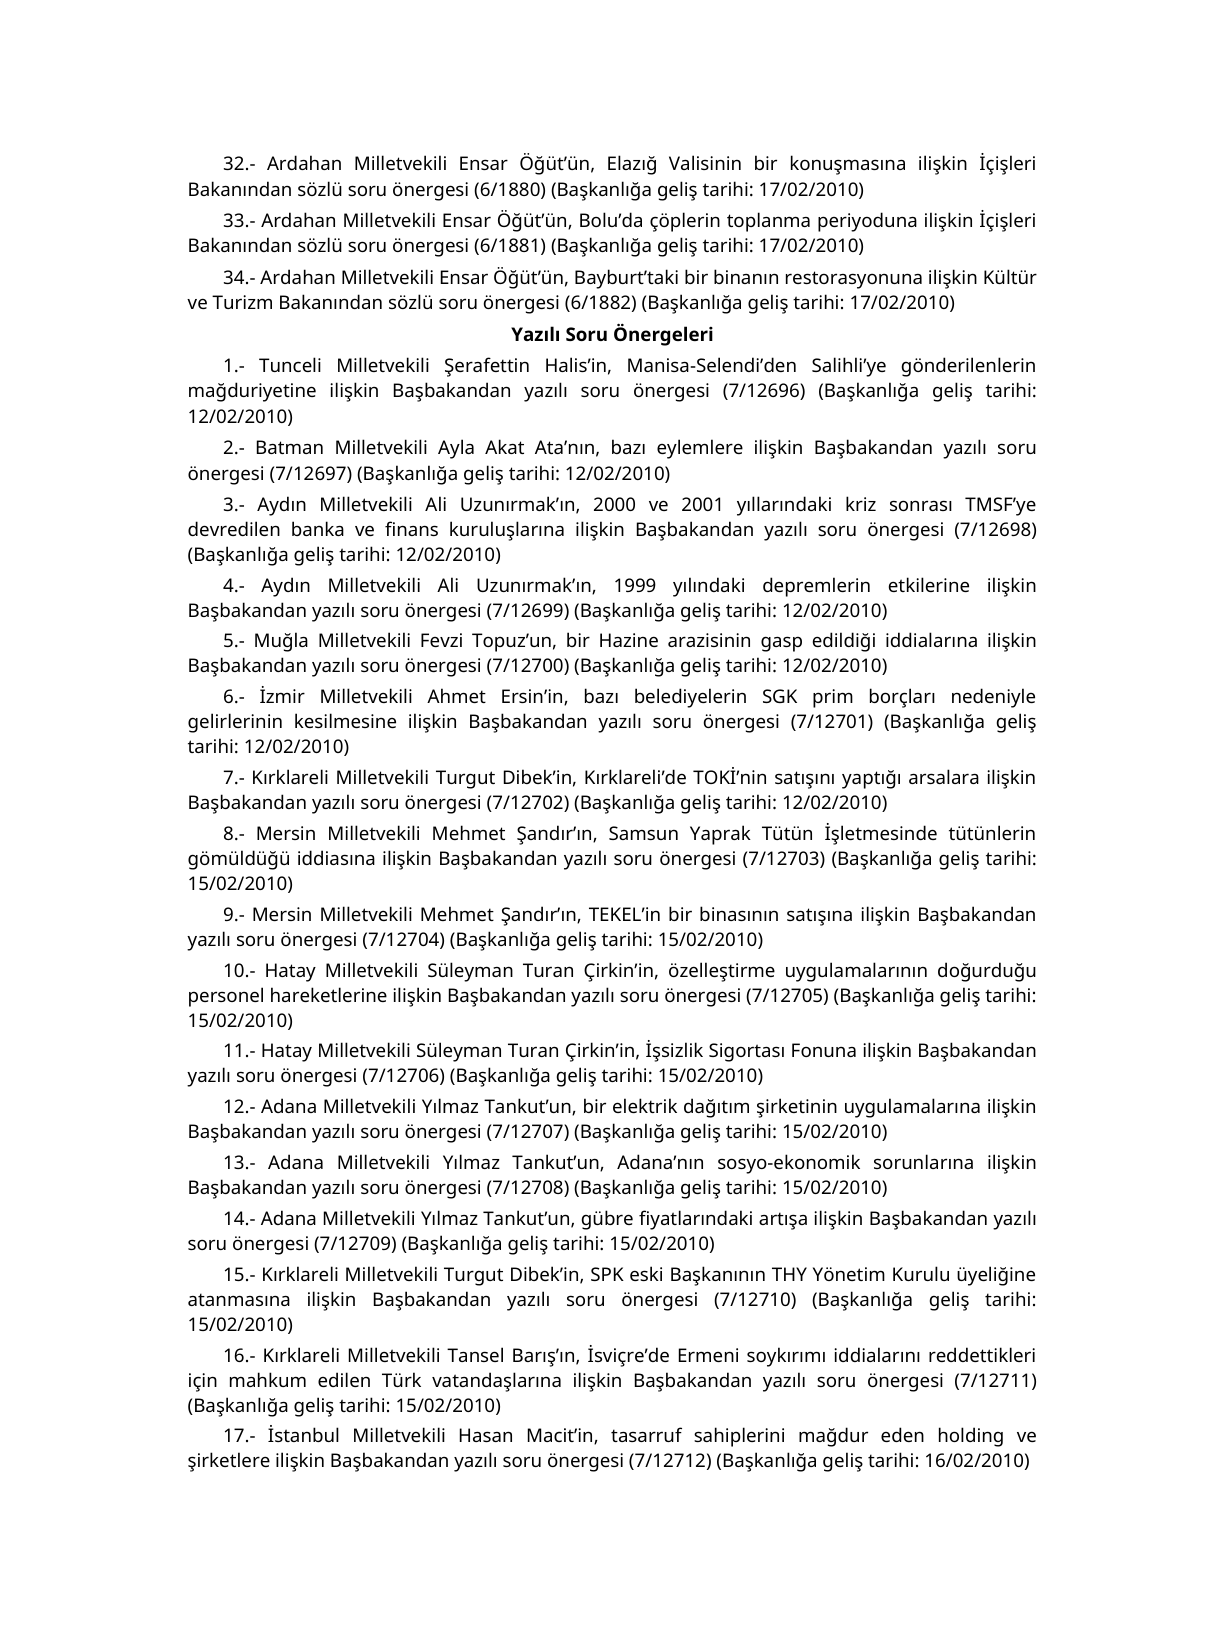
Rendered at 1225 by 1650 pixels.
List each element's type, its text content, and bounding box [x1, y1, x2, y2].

text 33.- Ardahan Milletvekili Ensar Öğüt’ün, Bolu’da çöplerin toplanma periyoduna ilişkin İçişleri Bakanından sözlü soru önergesi (6/1881) (Başkanlığa geliş tarihi: 17/02/2010) [187, 207, 1037, 258]
text 1.- Tunceli Milletvekili Şerafettin Halis’in, Manisa-Selendi’den Salihli’ye gönderilenlerin mağduriyetine ilişkin Başbakandan yazılı soru önergesi (7/12696) (Başkanlığa geliş tarihi: 12/02/2010) [187, 352, 1037, 428]
text 3.- Aydın Milletvekili Ali Uzunırmak’ın, 2000 ve 2001 yıllarındaki kriz sonrası TMSF’ye devredilen banka ve finans kuruluşlarına ilişkin Başbakandan yazılı soru önergesi (7/12698) (Başkanlığa geliş tarihi: 12/02/2010) [187, 491, 1037, 566]
text 17.- İstanbul Milletvekili Hasan Macit’in, tasarruf sahiplerini mağdur eden holding ve şirketlere ilişkin Başbakandan yazılı soru önergesi (7/12712) (Başkanlığa geliş tarihi: 16/02/2010) [187, 1423, 1037, 1473]
text 15.- Kırklareli Milletvekili Turgut Dibek’in, SPK eski Başkanının THY Yönetim Kurulu üyeliğine atanmasına ilişkin Başbakandan yazılı soru önergesi (7/12710) (Başkanlığa geliş tarihi: 15/02/2010) [187, 1261, 1037, 1336]
text 5.- Muğla Milletvekili Fevzi Topuz’un, bir Hazine arazisinin gasp edildiği iddialarına ilişkin Başbakandan yazılı soru önergesi (7/12700) (Başkanlığa geliş tarihi: 12/02/2010) [187, 628, 1037, 678]
text 16.- Kırklareli Milletvekili Tansel Barış’ın, İsviçre’de Ermeni soykırımı iddialarını reddettikleri için mahkum edilen Türk vatandaşlarına ilişkin Başbakandan yazılı soru önergesi (7/12711) (Başkanlığa geliş tarihi: 15/02/2010) [187, 1342, 1037, 1417]
text 11.- Hatay Milletvekili Süleyman Turan Çirkin’in, İşsizlik Sigortası Fonuna ilişkin Başbakandan yazılı soru önergesi (7/12706) (Başkanlığa geliş tarihi: 15/02/2010) [187, 1038, 1037, 1088]
text 10.- Hatay Milletvekili Süleyman Turan Çirkin’in, özelleştirme uygulamalarının doğurduğu personel hareketlerine ilişkin Başbakandan yazılı soru önergesi (7/12705) (Başkanlığa geliş tarihi: 15/02/2010) [187, 957, 1037, 1032]
text 4.- Aydın Milletvekili Ali Uzunırmak’ın, 1999 yılındaki depremlerin etkilerine ilişkin Başbakandan yazılı soru önergesi (7/12699) (Başkanlığa geliş tarihi: 12/02/2010) [187, 572, 1037, 622]
text 32.- Ardahan Milletvekili Ensar Öğüt’ün, Elazığ Valisinin bir konuşmasına ilişkin İçişleri Bakanından sözlü soru önergesi (6/1880) (Başkanlığa geliş tarihi: 17/02/2010) [187, 150, 1037, 201]
text 13.- Adana Milletvekili Yılmaz Tankut’un, Adana’nın sosyo-ekonomik sorunlarına ilişkin Başbakandan yazılı soru önergesi (7/12708) (Başkanlığa geliş tarihi: 15/02/2010) [187, 1149, 1037, 1199]
text 12.- Adana Milletvekili Yılmaz Tankut’un, bir elektrik dağıtım şirketinin uygulamalarına ilişkin Başbakandan yazılı soru önergesi (7/12707) (Başkanlığa geliş tarihi: 15/02/2010) [187, 1094, 1037, 1144]
text 7.- Kırklareli Milletvekili Turgut Dibek’in, Kırklareli’de TOKİ’nin satışını yaptığı arsalara ilişkin Başbakandan yazılı soru önergesi (7/12702) (Başkanlığa geliş tarihi: 12/02/2010) [187, 764, 1037, 814]
text 8.- Mersin Milletvekili Mehmet Şandır’ın, Samsun Yaprak Tütün İşletmesinde tütünlerin gömüldüğü iddiasına ilişkin Başbakandan yazılı soru önergesi (7/12703) (Başkanlığa geliş tarihi: 15/02/2010) [187, 820, 1037, 895]
text 14.- Adana Milletvekili Yılmaz Tankut’un, gübre fiyatlarındaki artışa ilişkin Başbakandan yazılı soru önergesi (7/12709) (Başkanlığa geliş tarihi: 15/02/2010) [187, 1205, 1037, 1255]
text 2.- Batman Milletvekili Ayla Akat Ata’nın, bazı eylemlere ilişkin Başbakandan yazılı soru önergesi (7/12697) (Başkanlığa geliş tarihi: 12/02/2010) [187, 434, 1037, 485]
text Yazılı Soru Önergeleri [187, 321, 1037, 346]
text 34.- Ardahan Milletvekili Ensar Öğüt’ün, Bayburt’taki bir binanın restorasyonuna ilişkin Kültür ve Turizm Bakanından sözlü soru önergesi (6/1882) (Başkanlığa geliş tarihi: 17/02/2010) [187, 264, 1037, 315]
text 6.- İzmir Milletvekili Ahmet Ersin’in, bazı belediyelerin SGK prim borçları nedeniyle gelirlerinin kesilmesine ilişkin Başbakandan yazılı soru önergesi (7/12701) (Başkanlığa geliş tarihi: 12/02/2010) [187, 684, 1037, 759]
text 9.- Mersin Milletvekili Mehmet Şandır’ın, TEKEL’in bir binasının satışına ilişkin Başbakandan yazılı soru önergesi (7/12704) (Başkanlığa geliş tarihi: 15/02/2010) [187, 901, 1037, 951]
